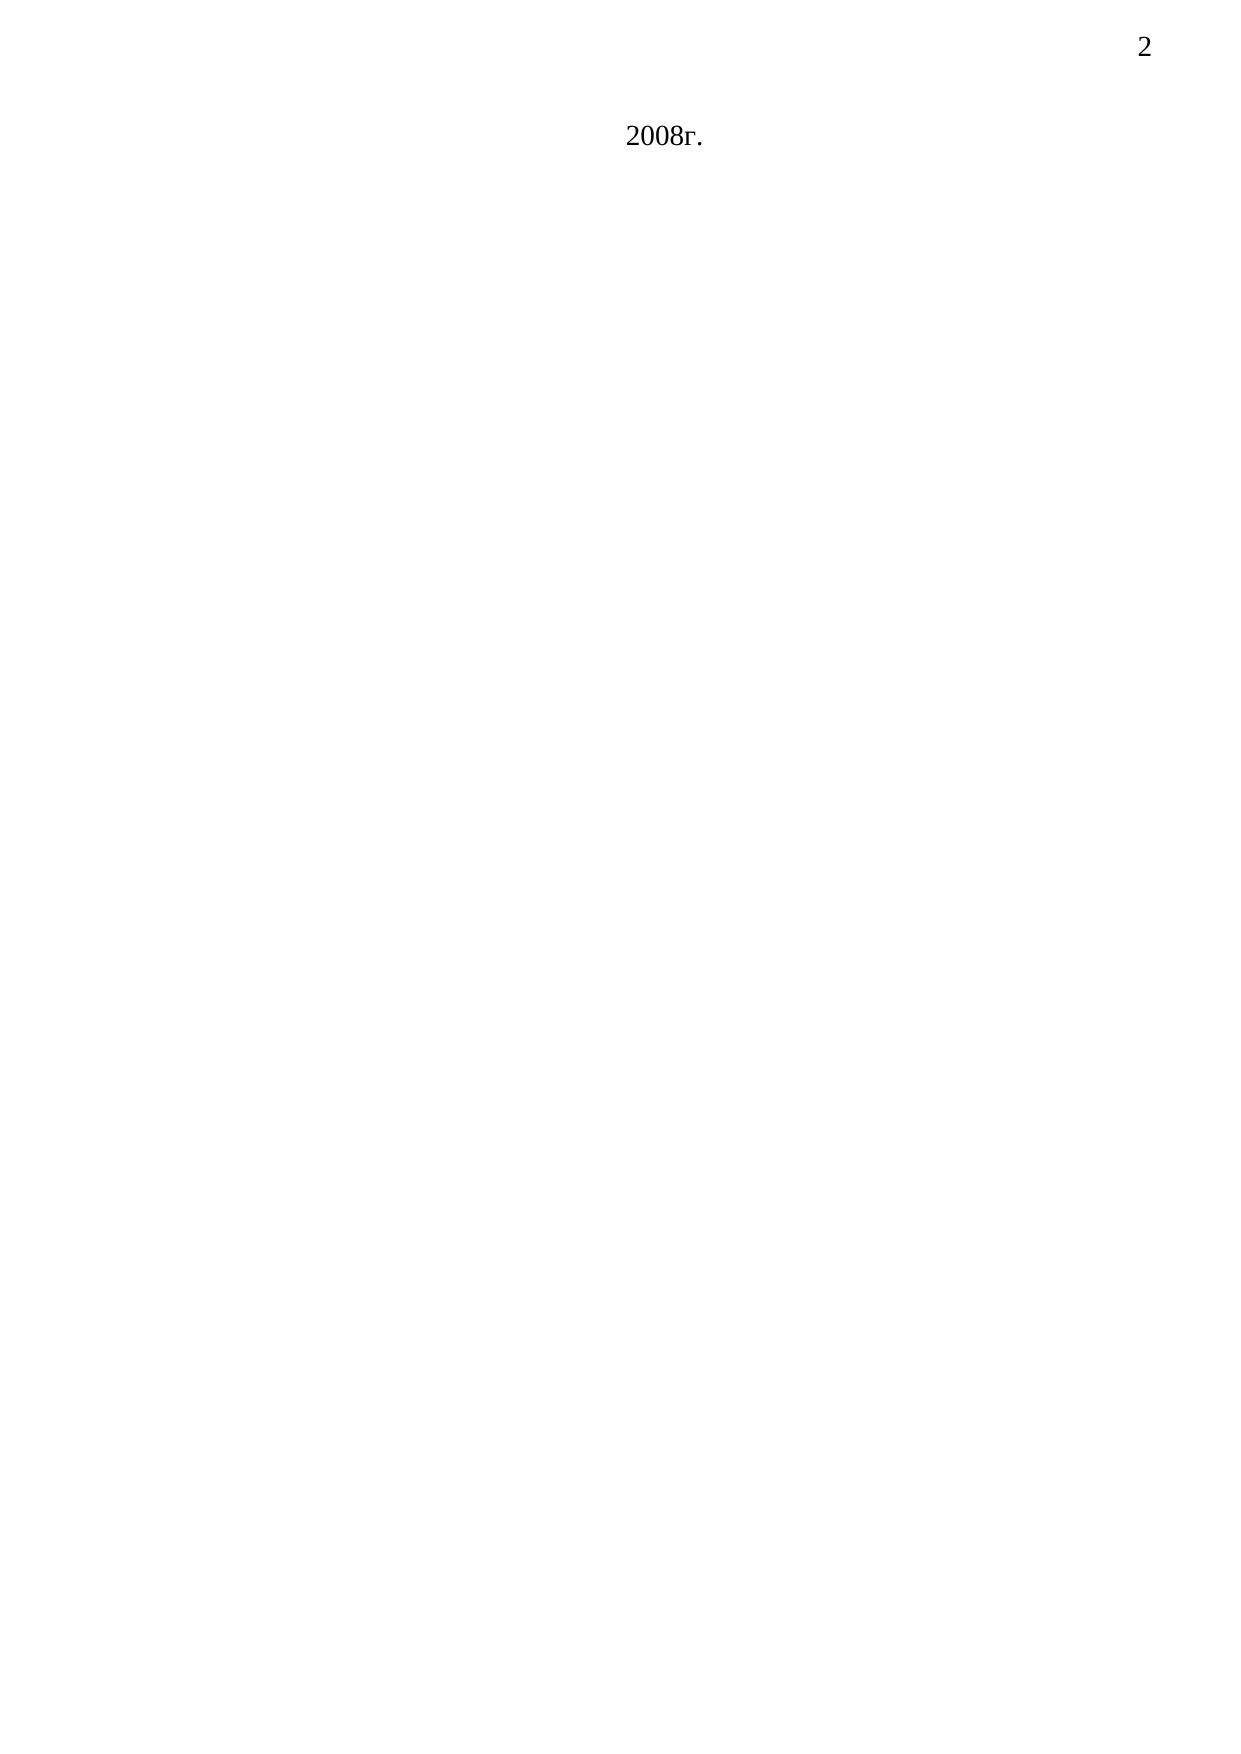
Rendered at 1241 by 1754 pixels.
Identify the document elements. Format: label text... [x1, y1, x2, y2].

text 2008г. [177, 118, 1152, 152]
